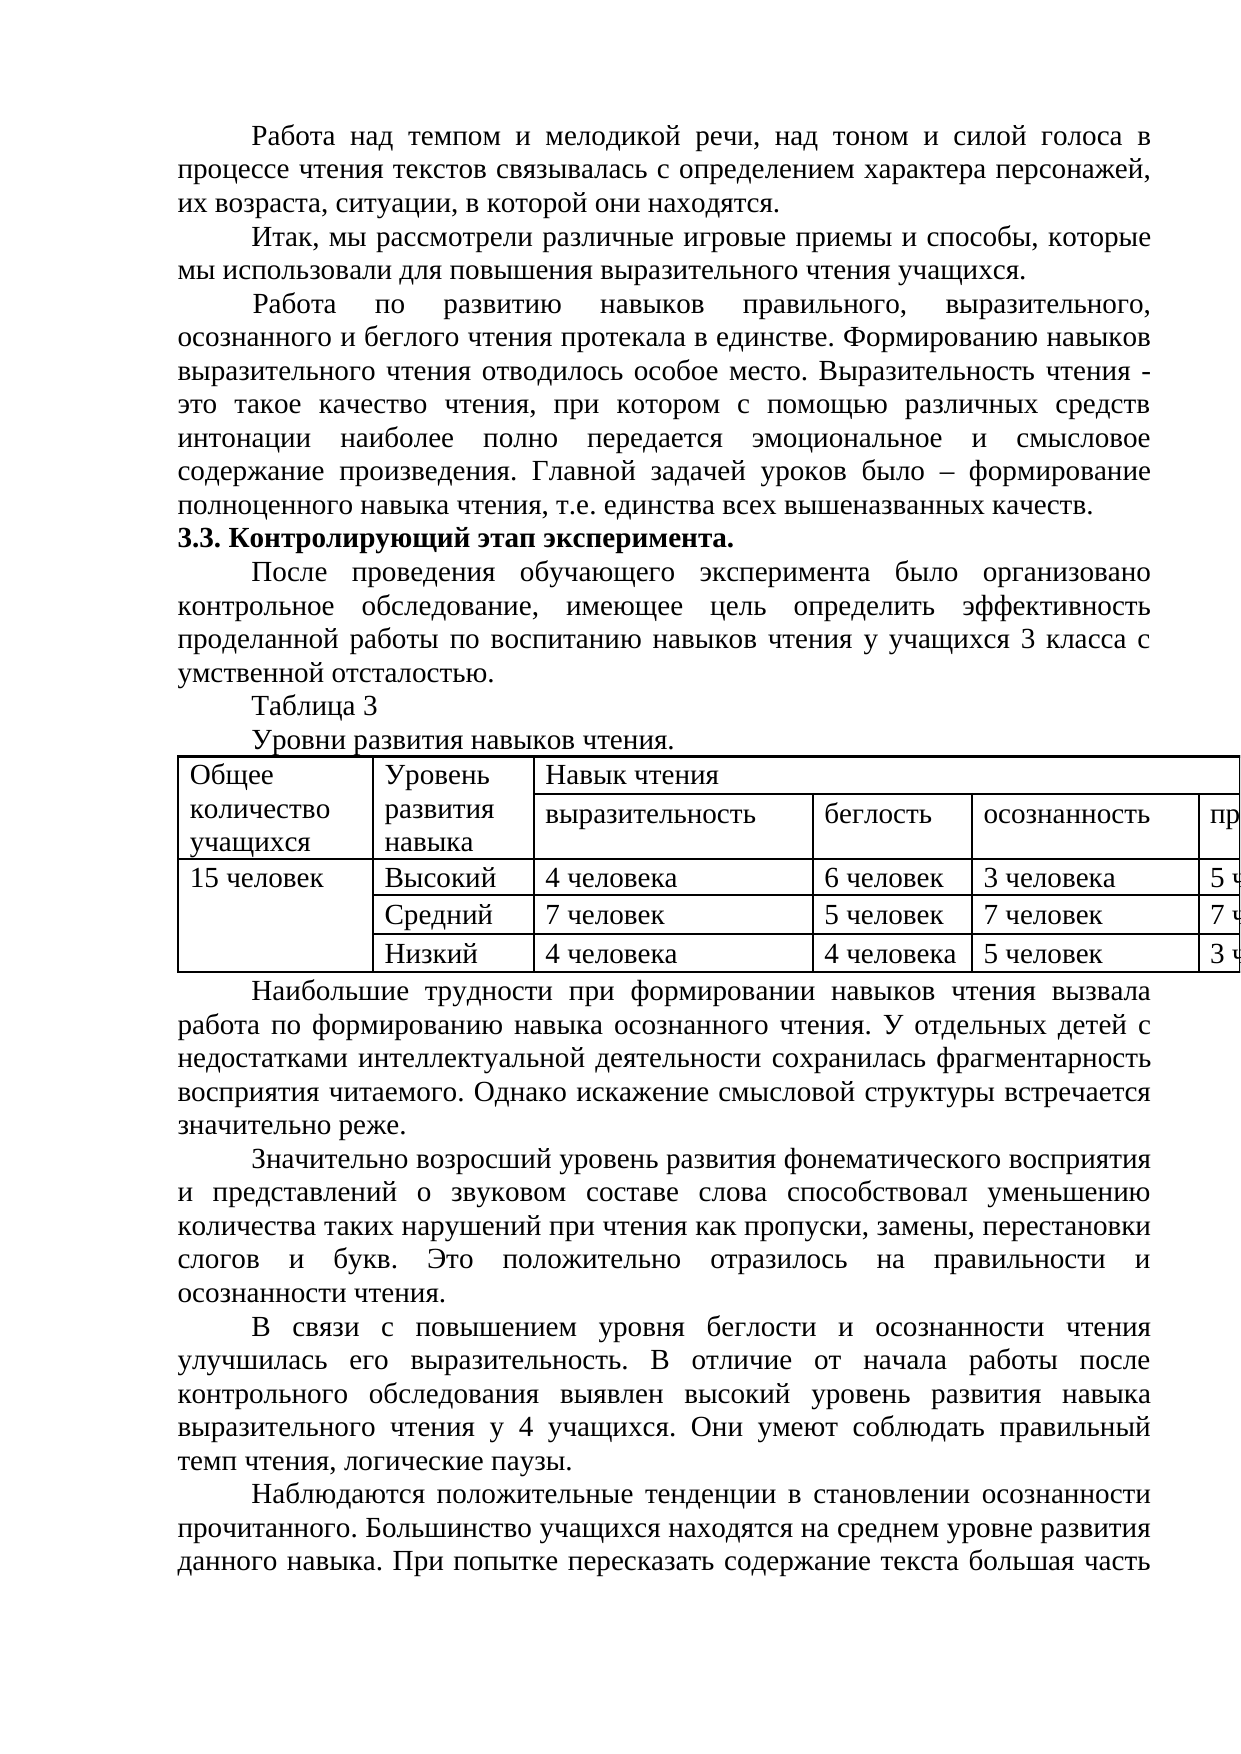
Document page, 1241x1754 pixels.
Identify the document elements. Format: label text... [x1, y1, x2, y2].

table_cell 7 человек [535, 896, 812, 932]
text 3.3. Контролирующий этап эксперимента. [177, 521, 1152, 554]
text Работа над темпом и мелодикой речи, над тоном и силой голоса в процессе чтения текстов связывалась с определением характера персонажей, их возраста, ситуации, в которой они находятся. [177, 118, 1152, 219]
table_cell 3 человека [973, 860, 1198, 894]
table_header Уровень развития навыка [374, 758, 533, 858]
table_cell 4 человека [535, 935, 812, 971]
table_cell Средний [374, 896, 533, 932]
table_cell Низкий [374, 935, 533, 971]
table_cell правильность [1200, 795, 1239, 858]
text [177, 1476, 1152, 1577]
table_cell Высокий [374, 860, 533, 894]
text Уровни развития навыков чтения. [177, 722, 1152, 755]
text Наибольшие трудности при формировании навыков чтения вызвала работа по формированию навыка осознанного чтения. У отдельных детей с недостатками интеллектуальной деятельности сохранилась фрагментарность восприятия читаемого. Однако искажение смысловой структуры встречается значительно реже. [177, 973, 1152, 1141]
table_cell 5 человек [973, 935, 1198, 971]
text Значительно возросший уровень развития фонематического восприятия и представлений о звуковом составе слова способствовал уменьшению количества таких нарушений при чтения как пропуски, замены, перестановки слогов и букв. Это положительно отразилось на правильности и осознанности чтения. [177, 1141, 1152, 1309]
table_header Навык чтения [535, 758, 1239, 793]
table_cell 4 человека [814, 935, 971, 971]
table_cell 5 человек [1200, 860, 1239, 894]
table_cell осознанность [973, 795, 1198, 858]
table_cell 5 человек [814, 896, 971, 932]
table_cell 3 человека [1200, 935, 1239, 971]
text Итак, мы рассмотрели различные игровые приемы и способы, которые мы использовали для повышения выразительного чтения учащихся. [177, 219, 1152, 286]
table_cell 15 человек [179, 860, 372, 971]
table_cell 6 человек [814, 860, 971, 894]
text Таблица 3 [177, 688, 1152, 722]
text После проведения обучающего эксперимента было организовано контрольное обследование, имеющее цель определить эффективность проделанной работы по воспитанию навыков чтения у учащихся 3 класса с умственной отсталостью. [177, 554, 1152, 688]
table_header Общее количество учащихся [179, 758, 372, 858]
text В связи с повышением уровня беглости и осознанности чтения улучшилась его выразительность. В отличие от начала работы после контрольного обследования выявлен высокий уровень развития навыка выразительного чтения у 4 учащихся. Они умеют соблюдать правильный темп чтения, логические паузы. [177, 1309, 1152, 1476]
table_cell беглость [814, 795, 971, 858]
table_cell выразительность [535, 795, 812, 858]
table_cell 7 человек [1200, 896, 1239, 932]
table_cell 4 человека [535, 860, 812, 894]
table_cell 7 человек [973, 896, 1198, 932]
text Работа по развитию навыков правильного, выразительного, осознанного и беглого чтения протекала в единстве. Формированию навыков выразительного чтения отводилось особое место. Выразительность чтения - это такое качество чтения, при котором с помощью различных средств интонации наиболее полно передается эмоциональное и смысловое содержание произведения. Главной задачей уроков было – формирование полноценного навыка чтения, т.е. единства всех вышеназванных качеств. [177, 286, 1152, 521]
